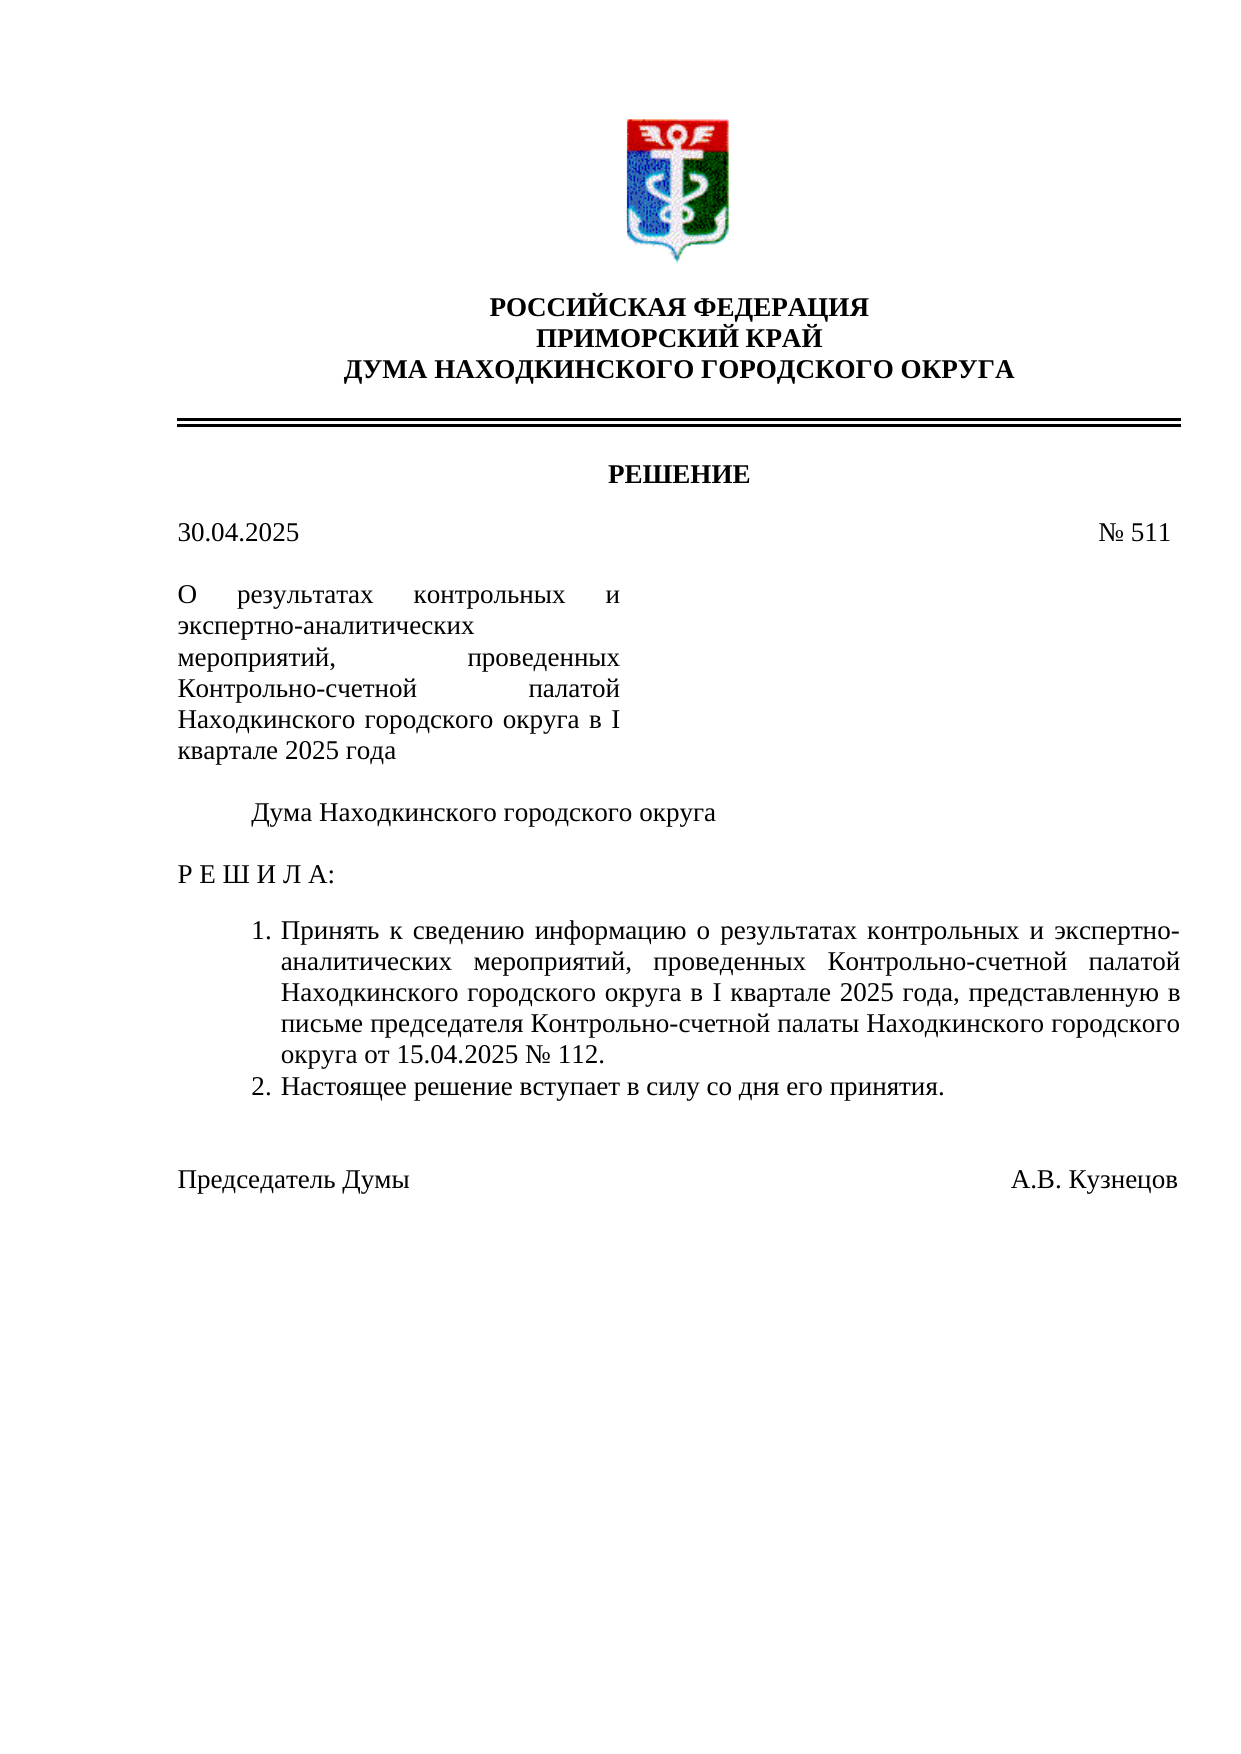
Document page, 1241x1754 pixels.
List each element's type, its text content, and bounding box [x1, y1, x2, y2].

list Принять к сведению информацию о результатах контрольных и экспертно-аналитических мероприятий, проведенных Контрольно-счетной палатой Находкинского городского округа в I квартале 2025 года, представленную в письме председателя Контрольно-счетной палаты Находкинского городского округа от 15.04.2025 № 112. [251, 914, 1181, 1069]
text РЕШЕНИЕ [177, 458, 1181, 490]
list Настоящее решение вступает в силу со дня его принятия. [251, 1069, 1181, 1101]
text Председатель Думы А.В. Кузнецов [177, 1163, 1181, 1194]
text 30.04.2025 № 511 [177, 516, 1181, 547]
text О результатах контрольных и экспертно-аналитических мероприятий, проведенных Контрольно-счетной палатой Находкинского городского округа в I квартале 2025 года [177, 578, 620, 765]
text РОССИЙСКАЯ ФЕДЕРАЦИЯ [177, 291, 1181, 322]
picture [626, 118, 732, 265]
text ПРИМОРСКИЙ КРАЙ ДУМА НАХОДКИНСКОГО ГОРОДСКОГО ОКРУГА [177, 322, 1181, 385]
text Дума Находкинского городского округа [177, 796, 1181, 827]
text Р Е Ш И Л А: [177, 859, 1181, 890]
